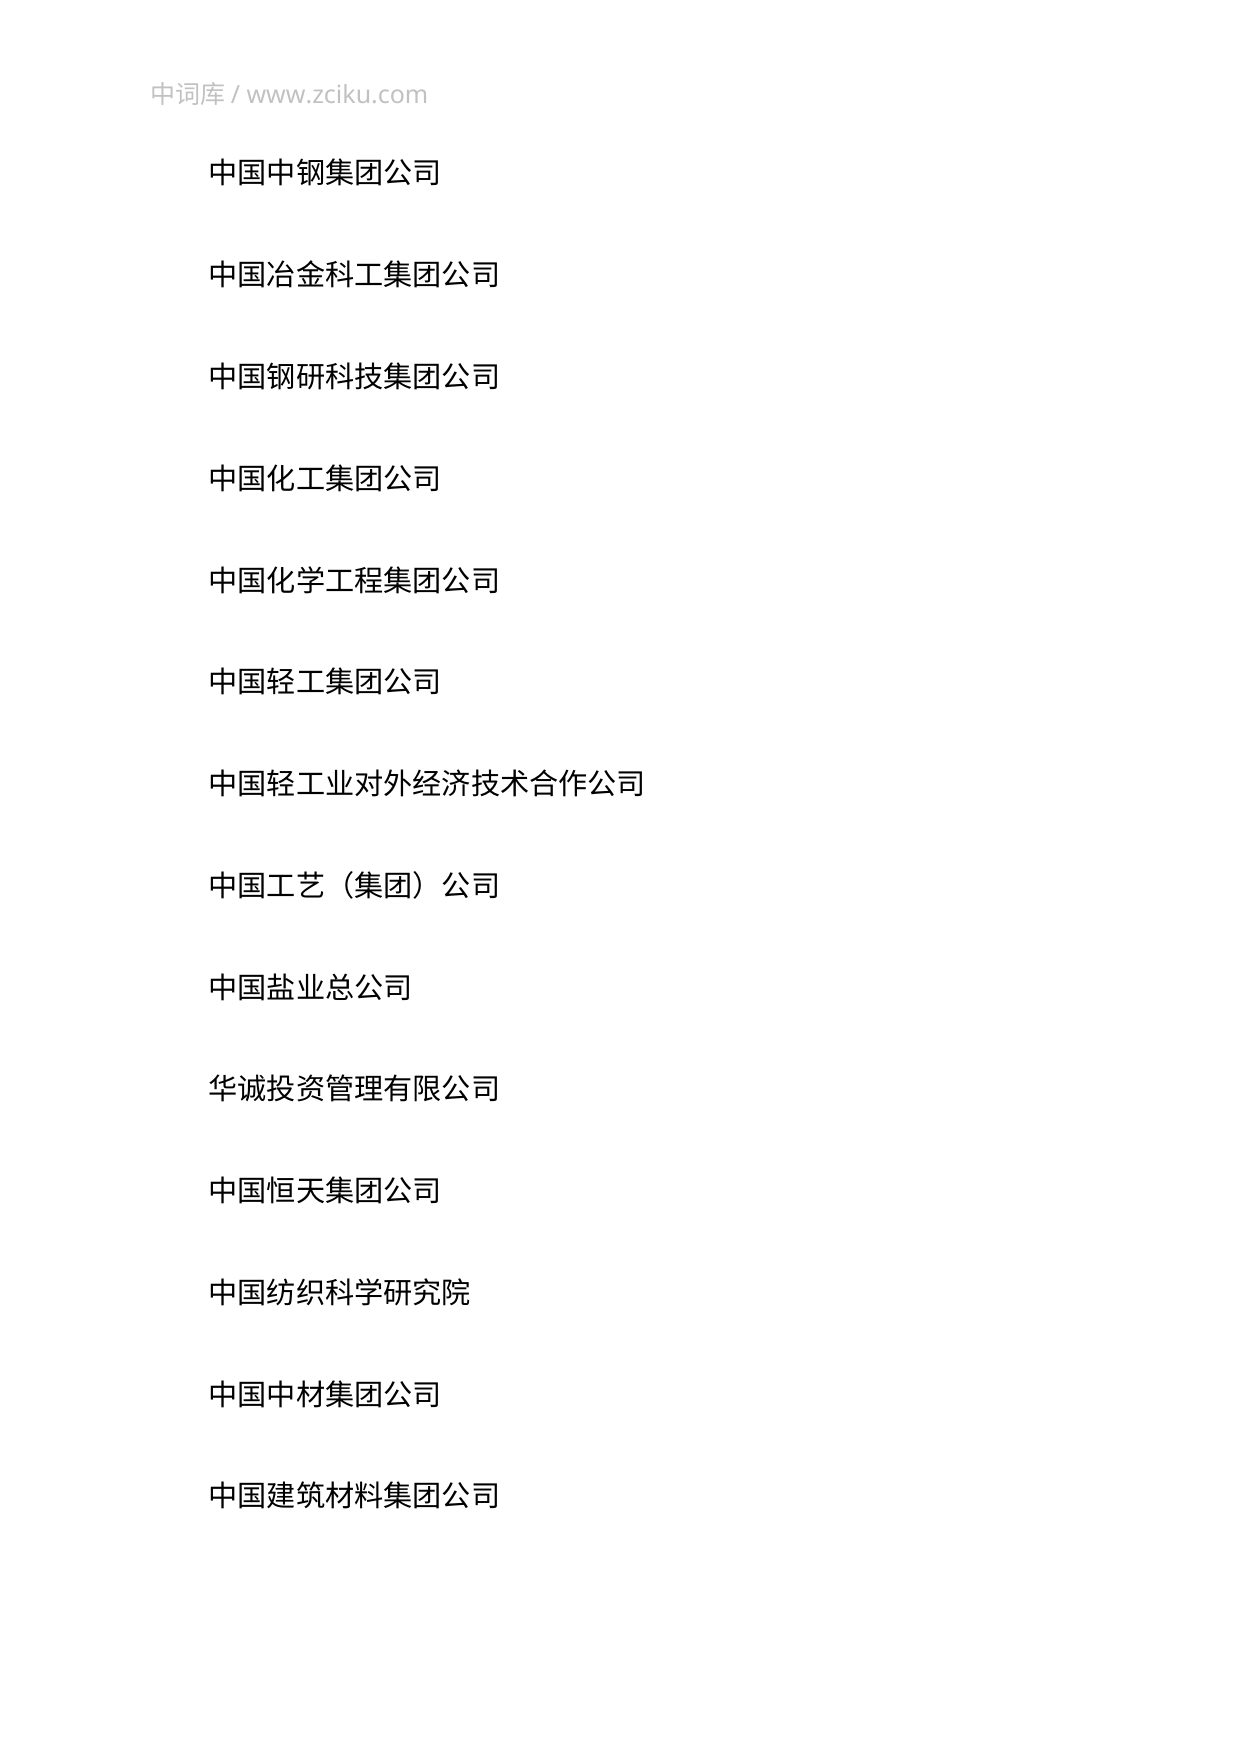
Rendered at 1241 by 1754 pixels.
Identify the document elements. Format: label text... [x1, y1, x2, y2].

text 中国化工集团公司 [150, 455, 1090, 498]
text 中国盐业总公司 [150, 964, 1090, 1006]
text 华诚投资管理有限公司 [150, 1066, 1090, 1108]
text 中国中材集团公司 [150, 1371, 1090, 1413]
text 中国恒天集团公司 [150, 1168, 1090, 1210]
text 中国轻工集团公司 [150, 659, 1090, 701]
text 中国冶金科工集团公司 [150, 252, 1090, 294]
text 中国轻工业对外经济技术合作公司 [150, 761, 1090, 803]
text 中国建筑材料集团公司 [150, 1473, 1090, 1515]
text 中国化学工程集团公司 [150, 557, 1090, 599]
text 中国纺织科学研究院 [150, 1269, 1090, 1312]
text 中国中钢集团公司 [150, 150, 1090, 192]
text 中国工艺（集团）公司 [150, 862, 1090, 905]
text 中国钢研科技集团公司 [150, 353, 1090, 396]
